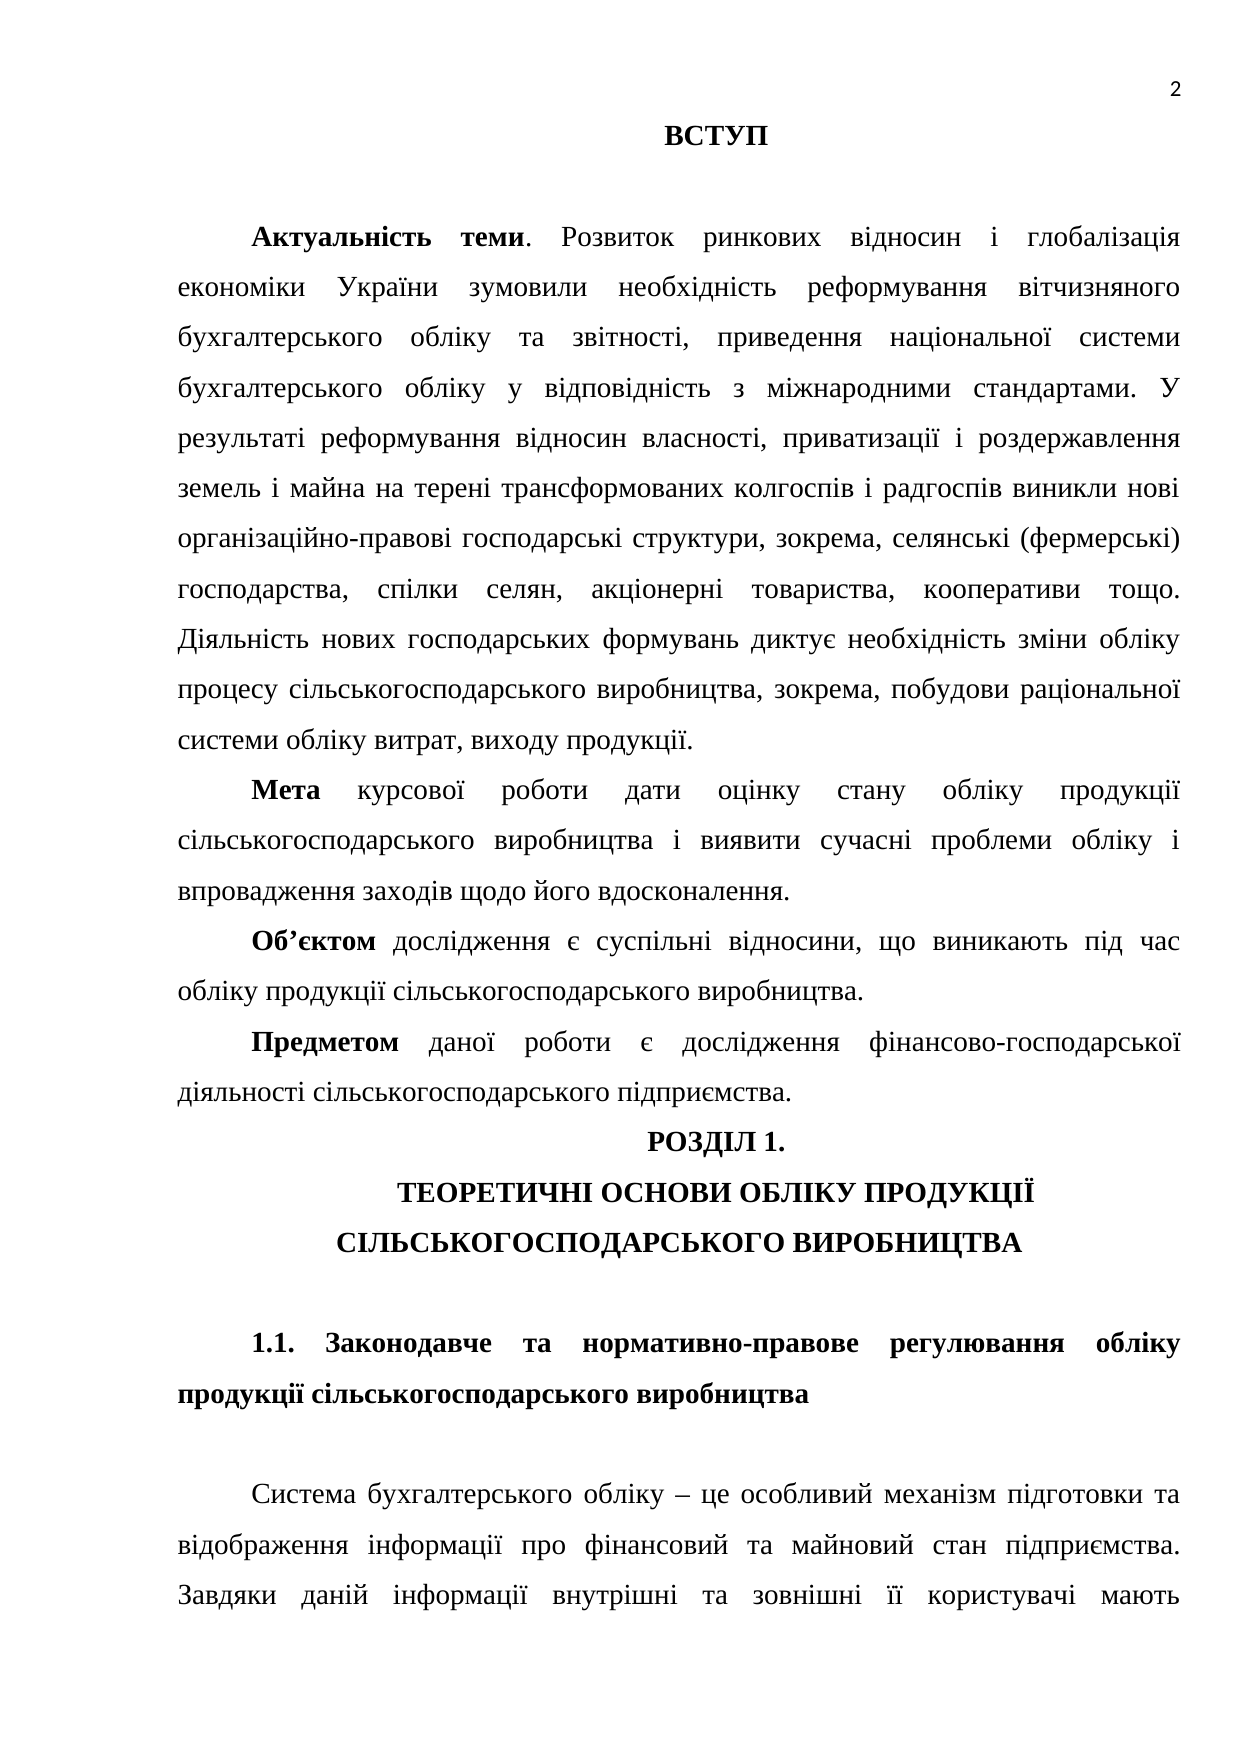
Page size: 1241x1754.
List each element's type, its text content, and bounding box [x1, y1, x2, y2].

text Об’єктом дослідження є суспільні відносини, що виникають під час обліку продукції сільськогосподарського виробництва. [177, 923, 1181, 1007]
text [177, 1477, 1181, 1611]
text ТЕОРЕТИЧНІ ОСНОВИ ОБЛІКУ ПРОДУКЦІЇ СІЛЬСЬКОГОСПОДАРСЬКОГО ВИРОБНИЦТВА [177, 1175, 1181, 1258]
text РОЗДІЛ 1. [177, 1124, 1181, 1158]
text ВСТУП [177, 118, 1181, 152]
text Актуальність теми. Розвиток ринкових відносин і глобалізація економіки України зумовили необхідність реформування вітчизняного бухгалтерського обліку та звітності, приведення національної системи бухгалтерського обліку у відповідність з міжнародними стандартами. У результаті реформування відносин власності, приватизації і роздержавлення земель і майна на терені трансформованих колгоспів і радгоспів виникли нові організаційно-правові господарські структури, зокрема, селянські (фермерські) господарства, спілки селян, акціонерні товариства, кооперативи тощо. Діяльність нових господарських формувань диктує необхідність зміни обліку процесу сільськогосподарського виробництва, зокрема, побудови раціональної системи обліку витрат, виходу продукції. [177, 219, 1181, 755]
list Законодавче та нормативно-правове регулювання обліку продукції сільськогосподарського виробництва [177, 1326, 1181, 1409]
text Мета курсової роботи дати оцінку стану обліку продукції сільськогосподарського виробництва і виявити сучасні проблеми обліку і впровадження заходів щодо його вдосконалення. [177, 772, 1181, 906]
text Предметом даної роботи є дослідження фінансово-господарської діяльності сільськогосподарського підприємства. [177, 1024, 1181, 1108]
